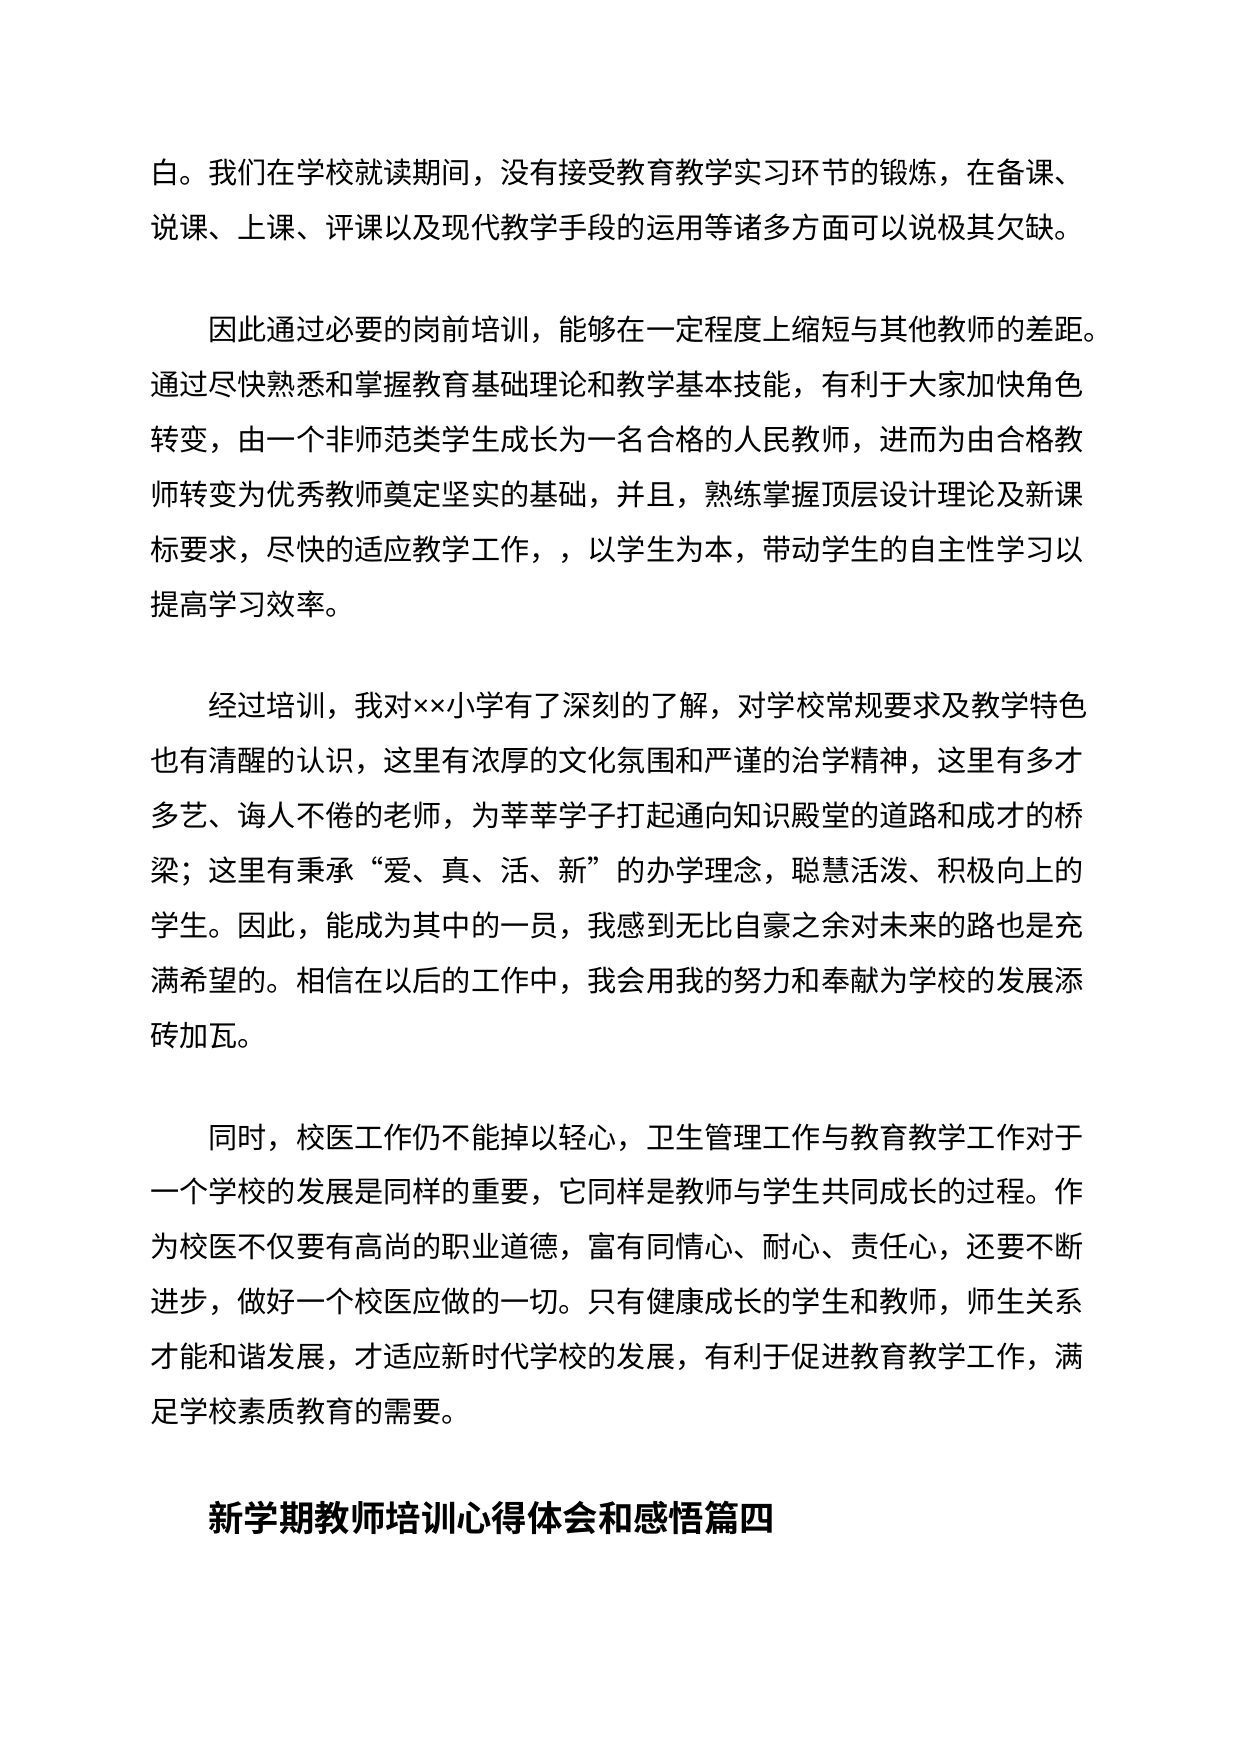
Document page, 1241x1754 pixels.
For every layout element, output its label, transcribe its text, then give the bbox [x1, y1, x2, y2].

text 新学期教师培训心得体会和感悟篇四 [150, 1490, 1090, 1542]
text 经过培训，我对××小学有了深刻的了解，对学校常规要求及教学特色也有清醒的认识，这里有浓厚的文化氛围和严谨的治学精神，这里有多才多艺、诲人不倦的老师，为莘莘学子打起通向知识殿堂的道路和成才的桥梁；这里有秉承“爱、真、活、新”的办学理念，聪慧活泼、积极向上的学生。因此，能成为其中的一员，我感到无比自豪之余对未来的路也是充满希望的。相信在以后的工作中，我会用我的努力和奉献为学校的发展添砖加瓦。 [150, 683, 1090, 1055]
text 同时，校医工作仍不能掉以轻心，卫生管理工作与教育教学工作对于一个学校的发展是同样的重要，它同样是教师与学生共同成长的过程。作为校医不仅要有高尚的职业道德，富有同情心、耐心、责任心，还要不断进步，做好一个校医应做的一切。只有健康成长的学生和教师，师生关系才能和谐发展，才适应新时代学校的发展，有利于促进教育教学工作，满足学校素质教育的需要。 [150, 1114, 1090, 1431]
text 因此通过必要的岗前培训，能够在一定程度上缩短与其他教师的差距。通过尽快熟悉和掌握教育基础理论和教学基本技能，有利于大家加快角色转变，由一个非师范类学生成长为一名合格的人民教师，进而为由合格教师转变为优秀教师奠定坚实的基础，并且，熟练掌握顶层设计理论及新课标要求，尽快的适应教学工作，，以学生为本，带动学生的自主性学习以提高学习效率。 [150, 307, 1090, 623]
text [150, 150, 1090, 247]
